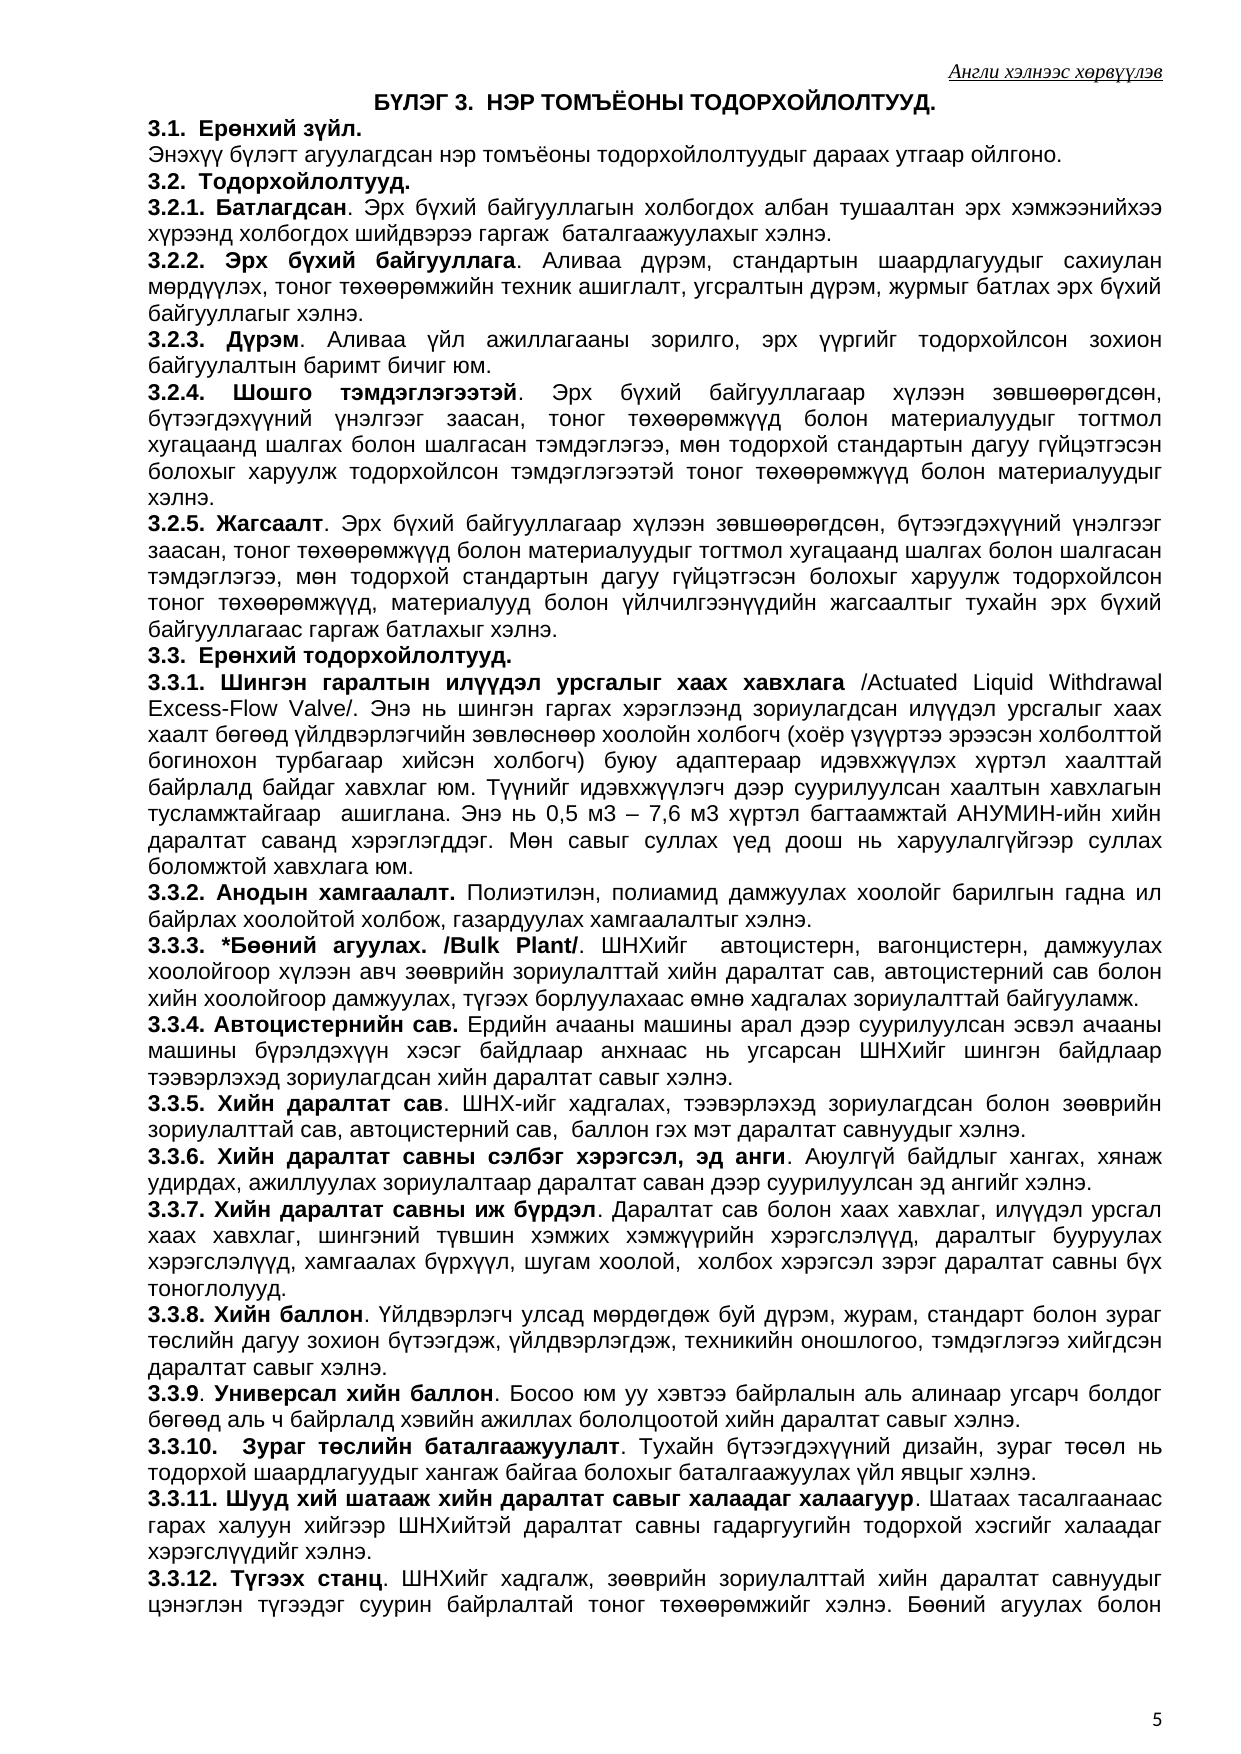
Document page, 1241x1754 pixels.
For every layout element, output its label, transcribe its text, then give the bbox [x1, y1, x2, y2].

text 3.3.11. Шууд хий шатааж хийн даралтат савыг халаадаг халаагуур. Шатаах тасалгаанаас гарах халуун хийгээр ШНХийтэй даралтат савны гадаргуугийн тодорхой хэсгийг халаадаг хэрэгслүүдийг хэлнэ. [148, 1485, 1162, 1564]
text 3.3.4. Автоцистернийн сав. Ердийн ачааны машины арал дээр суурилуулсан эсвэл ачааны машины бүрэлдэхүүн хэсэг байдлаар анхнаас нь угсарсан ШНХийг шингэн байдлаар тээвэрлэхэд зориулагдсан хийн даралтат савыг хэлнэ. [148, 1011, 1162, 1090]
text 3.3.10. Зураг төслийн баталгаажуулалт. Тухайн бүтээгдэхүүний дизайн, зураг төсөл нь тодорхой шаардлагуудыг хангаж байгаа болохыг баталгаажуулах үйл явцыг хэлнэ. [148, 1433, 1162, 1485]
text 3.3.3. *Бөөний агуулах. /Bulk Plant/. ШНХийг автоцистерн, вагонцистерн, дамжуулах хоолойгоор хүлээн авч зөөврийн зориулалттай хийн даралтат сав, автоцистерний сав болон хийн хоолойгоор дамжуулах, түгээх борлуулахаас өмнө хадгалах зориулалттай байгууламж. [148, 932, 1162, 1011]
text БҮЛЭГ 3. НЭР ТОМЪЁОНЫ ТОДОРХОЙЛОЛТУУД. [148, 89, 1162, 115]
text 3.2.3. Дүрэм. Аливаа үйл ажиллагааны зорилго, эрх үүргийг тодорхойлсон зохион байгуулалтын баримт бичиг юм. [148, 326, 1162, 378]
text 3.3.8. Хийн баллон. Үйлдвэрлэгч улсад мөрдөгдөж буй дүрэм, журам, стандарт болон зураг төслийн дагуу зохион бүтээгдэж, үйлдвэрлэгдэж, техникийн оношлогоо, тэмдэглэгээ хийгдсэн даралтат савыг хэлнэ. [148, 1301, 1162, 1380]
text 3.3.7. Хийн даралтат савны иж бүрдэл. Даралтат сав болон хаах хавхлаг, илүүдэл урсгал хаах хавхлаг, шингэний түвшин хэмжих хэмжүүрийн хэрэгслэлүүд, даралтыг бууруулах хэрэгслэлүүд, хамгаалах бүрхүүл, шугам хоолой, холбох хэрэгсэл зэрэг даралтат савны бүх тоноглолууд. [148, 1196, 1162, 1301]
text 3.2.5. Жагсаалт. Эрх бүхий байгууллагаар хүлээн зөвшөөрөгдсөн, бүтээгдэхүүний үнэлгээг заасан, тоног төхөөрөмжүүд болон материалуудыг тогтмол хугацаанд шалгах болон шалгасан тэмдэглэгээ, мөн тодорхой стандартын дагуу гүйцэтгэсэн болохыг харуулж тодорхойлсон тоног төхөөрөмжүүд, материалууд болон үйлчилгээнүүдийн жагсаалтыг тухайн эрх бүхий байгууллагаас гаргаж батлахыг хэлнэ. [148, 510, 1162, 642]
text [148, 1564, 1162, 1617]
text 3.3. Ерөнхий тодорхойлолтууд. [148, 642, 1162, 668]
text 3.3.2. Анодын хамгаалалт. Полиэтилэн, полиамид дамжуулах хоолойг барилгын гадна ил байрлах хоолойтой холбож, газардуулах хамгаалалтыг хэлнэ. [148, 879, 1162, 932]
text 3.2.2. Эрх бүхий байгууллага. Аливаа дүрэм, стандартын шаардлагуудыг сахиулан мөрдүүлэх, тоног төхөөрөмжийн техник ашиглалт, угсралтын дүрэм, журмыг батлах эрх бүхий байгууллагыг хэлнэ. [148, 247, 1162, 326]
text 3.1. Ерөнхий зүйл. [148, 115, 1162, 141]
text 3.2.4. Шошго тэмдэглэгээтэй. Эрх бүхий байгууллагаар хүлээн зөвшөөрөгдсөн, бүтээгдэхүүний үнэлгээг заасан, тоног төхөөрөмжүүд болон материалуудыг тогтмол хугацаанд шалгах болон шалгасан тэмдэглэгээ, мөн тодорхой стандартын дагуу гүйцэтгэсэн болохыг харуулж тодорхойлсон тэмдэглэгээтэй тоног төхөөрөмжүүд болон материалуудыг хэлнэ. [148, 378, 1162, 510]
text 3.3.9. Универсал хийн баллон. Босоо юм уу хэвтээ байрлалын аль алинаар угсарч болдог бөгөөд аль ч байрлалд хэвийн ажиллах бололцоотой хийн даралтат савыг хэлнэ. [148, 1380, 1162, 1433]
text 3.3.1. Шингэн гаралтын илүүдэл урсгалыг хаах хавхлага /Actuated Liquid Withdrawal Excess-Flow Valve/. Энэ нь шингэн гаргах хэрэглээнд зориулагдсан илүүдэл урсгалыг хаах хаалт бөгөөд үйлдвэрлэгчийн зөвлөснөөр хоолойн холбогч (хоёр үзүүртээ эрээсэн холболттой богинохон турбагаар хийсэн холбогч) буюу адаптераар идэвхжүүлэх хүртэл хаалттай байрлалд байдаг хавхлаг юм. Түүнийг идэвхжүүлэгч дээр суурилуулсан хаалтын хавхлагын тусламжтайгаар ашиглана. Энэ нь 0,5 м3 – 7,6 м3 хүртэл багтаамжтай АНУМИН-ийн хийн даралтат саванд хэрэглэгддэг. Мөн савыг суллах үед доош нь харуулалгүйгээр суллах боломжтой хавхлага юм. [148, 668, 1162, 879]
text 3.3.6. Хийн даралтат савны сэлбэг хэрэгсэл, эд анги. Аюулгүй байдлыг хангах, хянаж удирдах, ажиллуулах зориулалтаар даралтат саван дээр суурилуулсан эд ангийг хэлнэ. [148, 1143, 1162, 1196]
text 3.2.1. Батлагдсан. Эрх бүхий байгууллагын холбогдох албан тушаалтан эрх хэмжээнийхээ хүрээнд холбогдох шийдвэрээ гаргаж баталгаажуулахыг хэлнэ. [148, 194, 1162, 247]
text 3.2. Тодорхойлолтууд. [148, 168, 1162, 194]
text Энэхүү бүлэгт агуулагдсан нэр томъёоны тодорхойлолтуудыг дараах утгаар ойлгоно. [148, 141, 1162, 168]
text 3.3.5. Хийн даралтат сав. ШНХ-ийг хадгалах, тээвэрлэхэд зориулагдсан болон зөөврийн зориулалттай сав, автоцистерний сав, баллон гэх мэт даралтат савнуудыг хэлнэ. [148, 1090, 1162, 1143]
